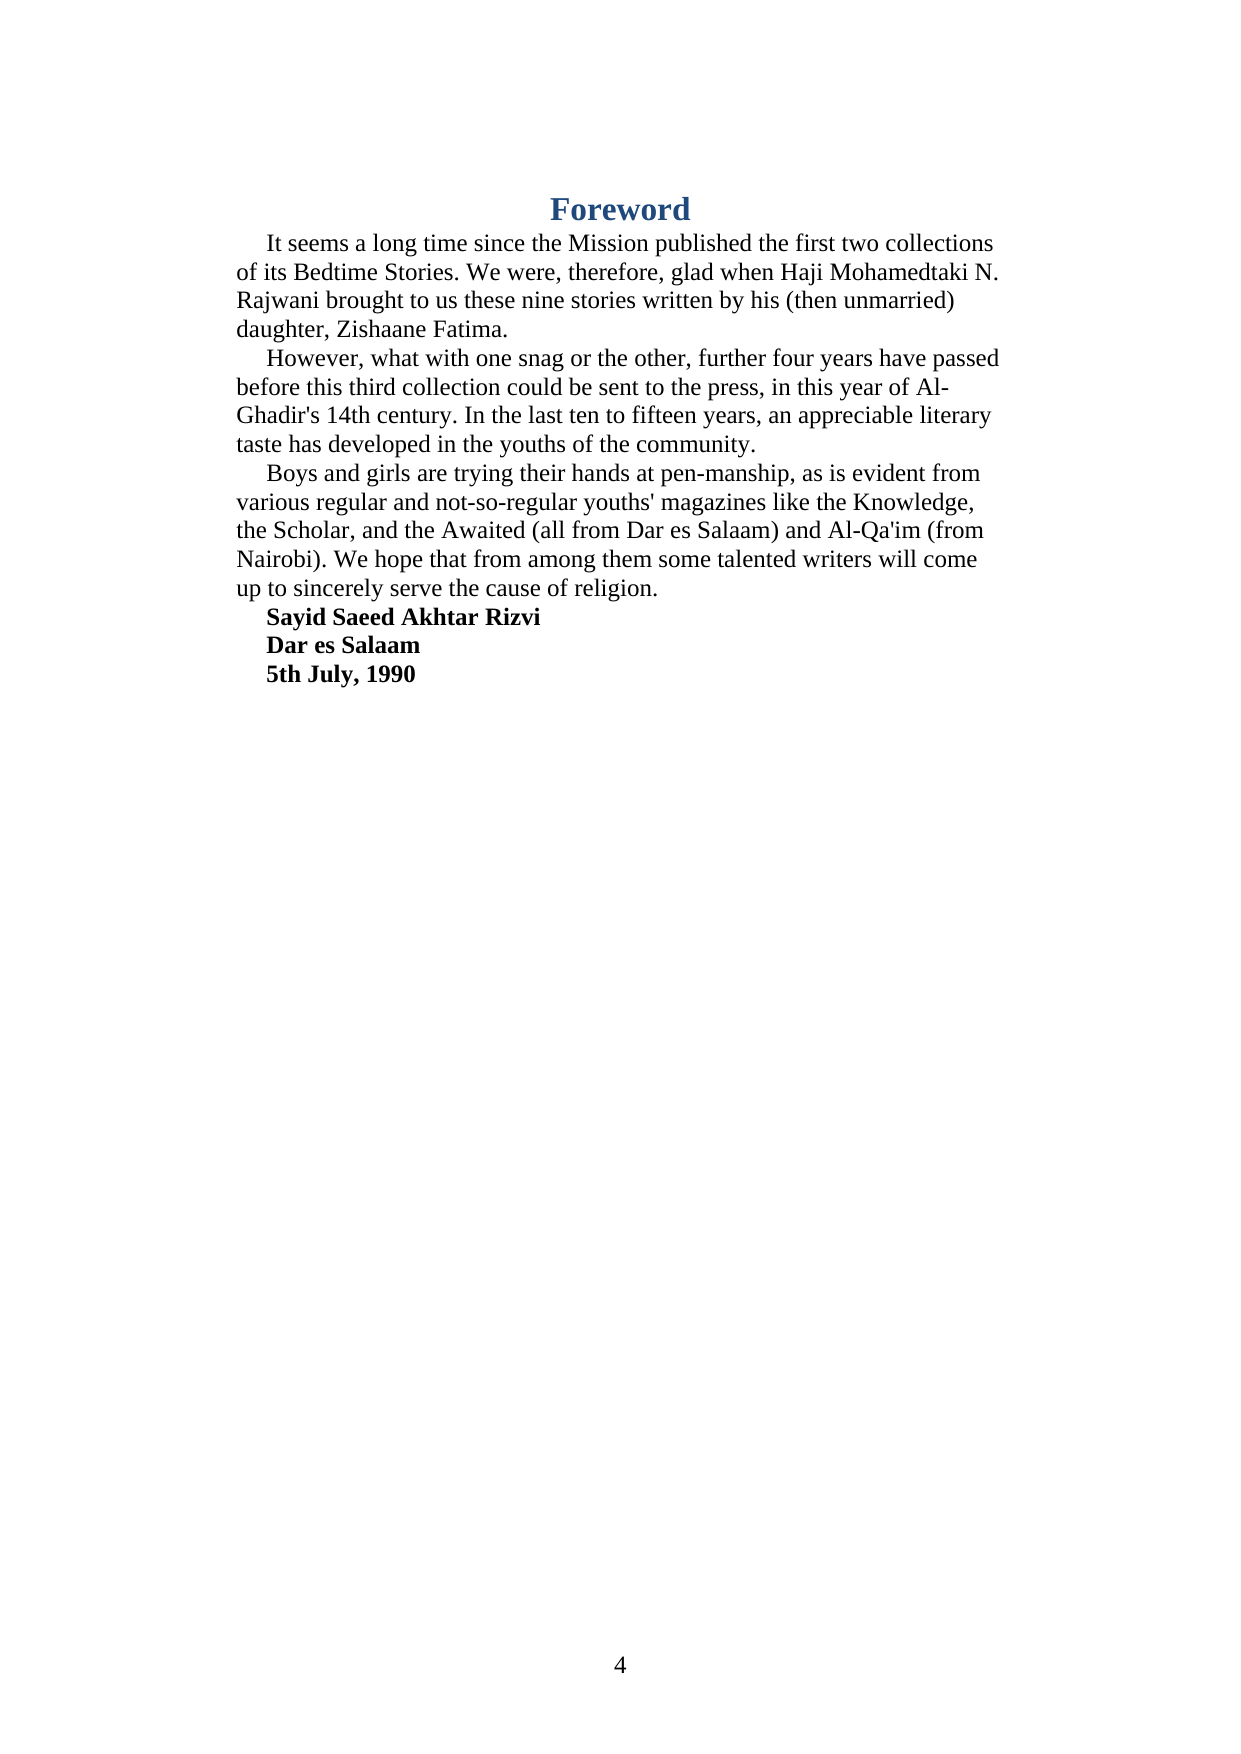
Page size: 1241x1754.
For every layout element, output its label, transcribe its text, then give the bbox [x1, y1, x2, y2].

text Dar es Salaam [236, 631, 1004, 659]
text Boys and girls are trying their hands at pen-manship, as is evident from various regular and not-so-regular youths' magazines like the Knowledge, the Scholar, and the Awaited (all from Dar es Salaam) and Al-Qa'im (from Nairobi). We hope that from among them some talented writers will come up to sincerely serve the cause of religion. [236, 458, 1004, 602]
text However, what with one snag or the other, further four years have passed before this third collection could be sent to the press, in this year of Al-Ghadir's 14th century. In the last ten to fifteen years, an appreciable literary taste has developed in the youths of the community. [236, 343, 1004, 458]
text Sayid Saeed Akhtar Rizvi [236, 602, 1004, 631]
text 5th July, 1990 [236, 659, 1004, 688]
text It seems a long time since the Mission published the first two collections of its Bedtime Stories. We were, therefore, glad when Haji Mohamedtaki N. Rajwani brought to us these nine stories written by his (then unmarried) daughter, Zishaane Fatima. [236, 228, 1004, 343]
subtitle Foreword [236, 190, 1004, 228]
